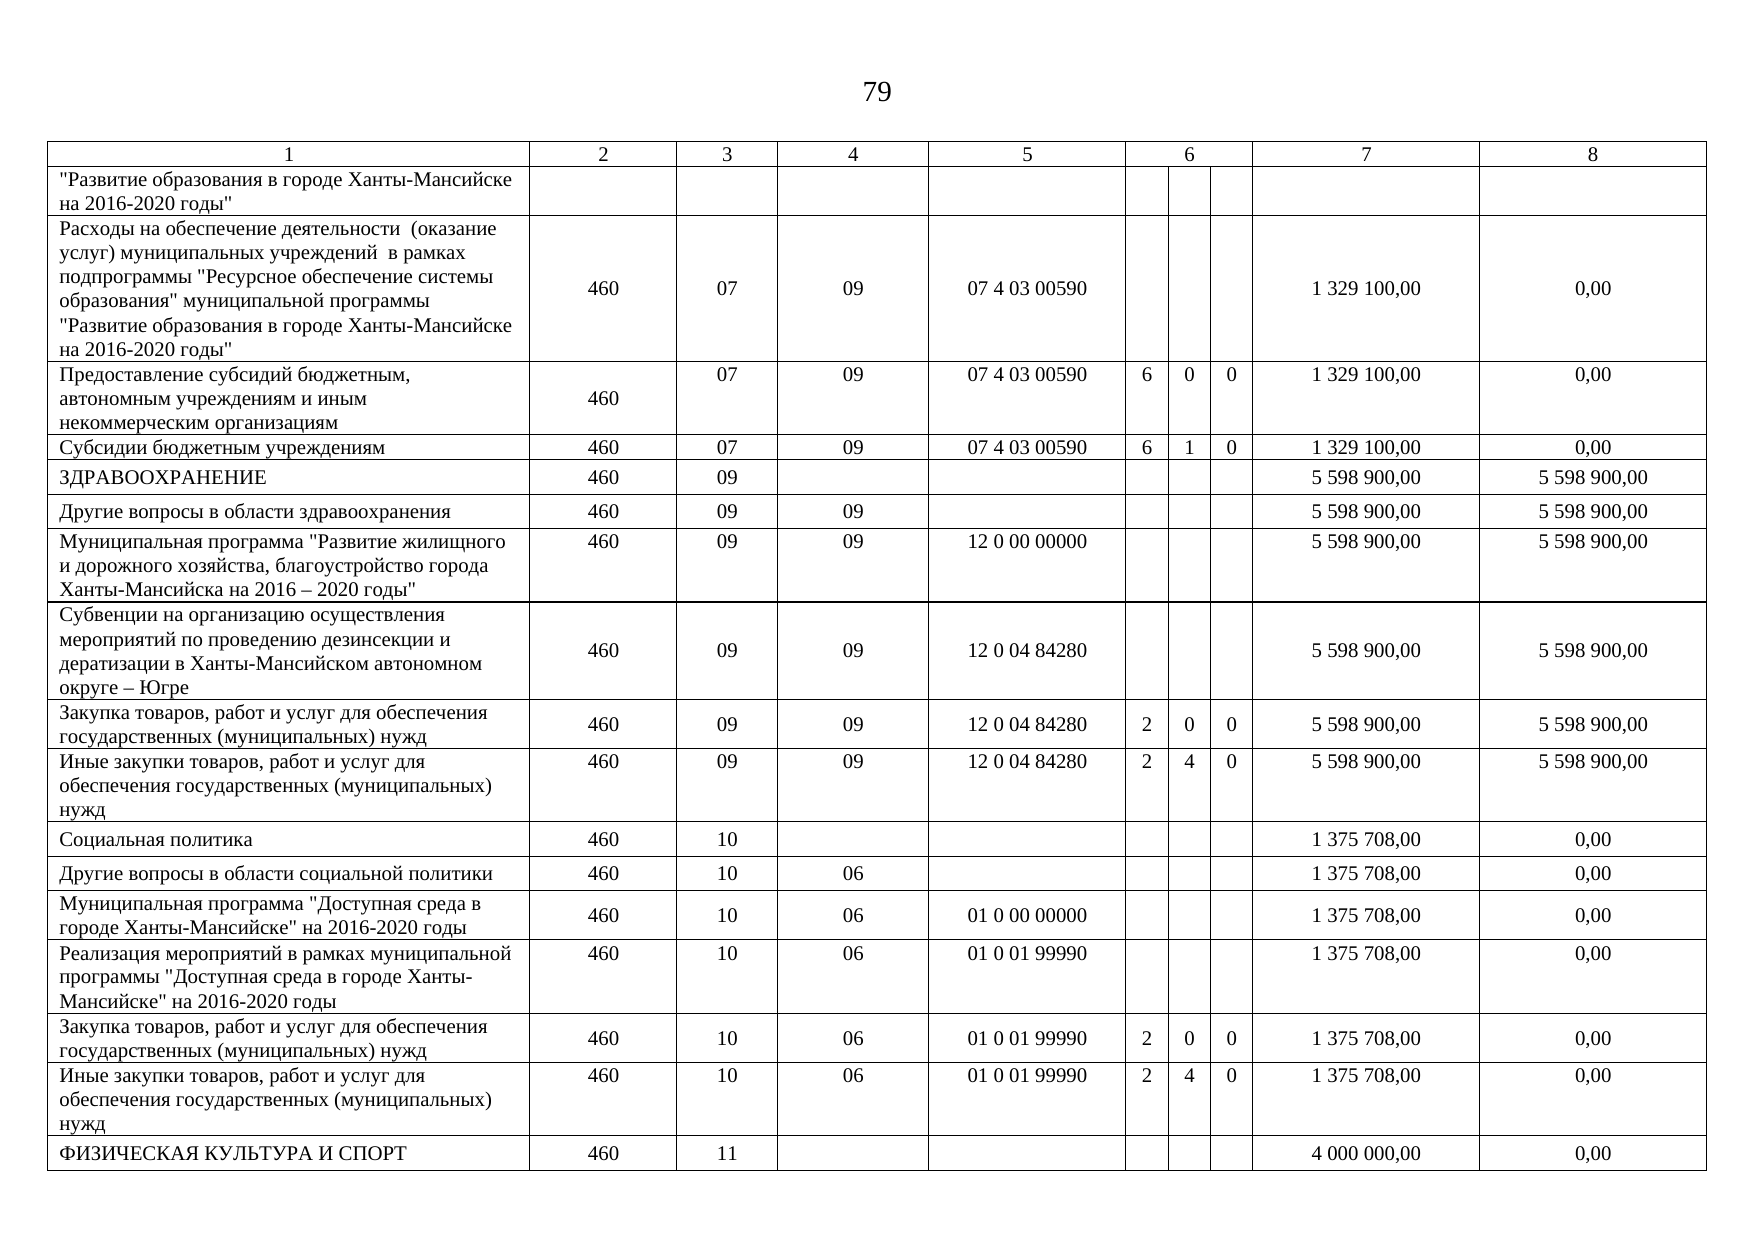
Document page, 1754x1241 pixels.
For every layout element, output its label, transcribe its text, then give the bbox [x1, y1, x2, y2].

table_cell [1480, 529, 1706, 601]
table_header 8 [1480, 142, 1706, 166]
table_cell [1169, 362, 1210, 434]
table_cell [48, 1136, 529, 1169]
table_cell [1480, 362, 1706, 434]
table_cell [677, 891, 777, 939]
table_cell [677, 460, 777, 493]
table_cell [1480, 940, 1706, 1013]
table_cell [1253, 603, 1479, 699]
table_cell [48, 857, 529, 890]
table_header 4 [778, 142, 928, 166]
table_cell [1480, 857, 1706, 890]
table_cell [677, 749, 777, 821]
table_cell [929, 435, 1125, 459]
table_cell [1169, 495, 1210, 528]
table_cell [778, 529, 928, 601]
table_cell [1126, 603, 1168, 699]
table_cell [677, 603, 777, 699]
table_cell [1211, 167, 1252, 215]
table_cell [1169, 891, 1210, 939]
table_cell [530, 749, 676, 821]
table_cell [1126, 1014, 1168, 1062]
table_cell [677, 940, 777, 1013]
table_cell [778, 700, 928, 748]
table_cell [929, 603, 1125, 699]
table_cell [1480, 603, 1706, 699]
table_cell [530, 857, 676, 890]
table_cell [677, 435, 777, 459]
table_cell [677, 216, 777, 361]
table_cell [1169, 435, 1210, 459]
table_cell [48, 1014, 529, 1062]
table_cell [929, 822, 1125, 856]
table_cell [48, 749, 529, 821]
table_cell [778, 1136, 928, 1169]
table_header 3 [677, 142, 777, 166]
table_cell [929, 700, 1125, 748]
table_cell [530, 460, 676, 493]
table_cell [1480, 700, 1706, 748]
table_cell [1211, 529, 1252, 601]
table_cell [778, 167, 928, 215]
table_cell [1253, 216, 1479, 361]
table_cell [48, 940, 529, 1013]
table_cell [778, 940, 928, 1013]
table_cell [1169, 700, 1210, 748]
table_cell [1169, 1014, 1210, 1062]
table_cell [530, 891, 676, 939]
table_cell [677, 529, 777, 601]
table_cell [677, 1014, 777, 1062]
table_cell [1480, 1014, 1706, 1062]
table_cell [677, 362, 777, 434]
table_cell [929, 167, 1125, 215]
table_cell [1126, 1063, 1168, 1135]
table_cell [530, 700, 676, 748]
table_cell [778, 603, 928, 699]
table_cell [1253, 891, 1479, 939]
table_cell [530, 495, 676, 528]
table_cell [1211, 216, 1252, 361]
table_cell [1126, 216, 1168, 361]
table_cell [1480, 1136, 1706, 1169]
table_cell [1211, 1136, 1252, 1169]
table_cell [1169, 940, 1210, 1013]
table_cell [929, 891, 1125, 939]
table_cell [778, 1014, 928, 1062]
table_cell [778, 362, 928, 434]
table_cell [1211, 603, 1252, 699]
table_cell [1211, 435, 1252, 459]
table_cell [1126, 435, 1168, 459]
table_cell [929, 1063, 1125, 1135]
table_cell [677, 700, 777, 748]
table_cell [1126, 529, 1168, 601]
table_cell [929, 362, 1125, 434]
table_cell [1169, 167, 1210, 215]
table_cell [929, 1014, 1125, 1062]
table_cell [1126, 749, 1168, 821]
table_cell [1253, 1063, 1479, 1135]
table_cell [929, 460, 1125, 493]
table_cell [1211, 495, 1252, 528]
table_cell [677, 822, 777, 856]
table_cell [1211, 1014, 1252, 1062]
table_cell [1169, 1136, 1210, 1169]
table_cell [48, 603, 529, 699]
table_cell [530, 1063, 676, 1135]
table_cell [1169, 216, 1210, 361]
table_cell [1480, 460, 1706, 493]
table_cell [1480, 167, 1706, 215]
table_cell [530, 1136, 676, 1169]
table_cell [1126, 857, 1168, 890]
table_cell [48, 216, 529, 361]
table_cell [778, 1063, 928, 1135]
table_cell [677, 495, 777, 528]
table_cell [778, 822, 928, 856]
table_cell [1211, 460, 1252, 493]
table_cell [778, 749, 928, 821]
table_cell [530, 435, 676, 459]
table_header 1 [48, 142, 529, 166]
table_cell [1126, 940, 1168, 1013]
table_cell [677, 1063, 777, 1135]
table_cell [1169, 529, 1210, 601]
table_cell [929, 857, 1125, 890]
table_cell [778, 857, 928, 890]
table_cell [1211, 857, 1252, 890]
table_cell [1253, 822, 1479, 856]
table_header 5 [929, 142, 1125, 166]
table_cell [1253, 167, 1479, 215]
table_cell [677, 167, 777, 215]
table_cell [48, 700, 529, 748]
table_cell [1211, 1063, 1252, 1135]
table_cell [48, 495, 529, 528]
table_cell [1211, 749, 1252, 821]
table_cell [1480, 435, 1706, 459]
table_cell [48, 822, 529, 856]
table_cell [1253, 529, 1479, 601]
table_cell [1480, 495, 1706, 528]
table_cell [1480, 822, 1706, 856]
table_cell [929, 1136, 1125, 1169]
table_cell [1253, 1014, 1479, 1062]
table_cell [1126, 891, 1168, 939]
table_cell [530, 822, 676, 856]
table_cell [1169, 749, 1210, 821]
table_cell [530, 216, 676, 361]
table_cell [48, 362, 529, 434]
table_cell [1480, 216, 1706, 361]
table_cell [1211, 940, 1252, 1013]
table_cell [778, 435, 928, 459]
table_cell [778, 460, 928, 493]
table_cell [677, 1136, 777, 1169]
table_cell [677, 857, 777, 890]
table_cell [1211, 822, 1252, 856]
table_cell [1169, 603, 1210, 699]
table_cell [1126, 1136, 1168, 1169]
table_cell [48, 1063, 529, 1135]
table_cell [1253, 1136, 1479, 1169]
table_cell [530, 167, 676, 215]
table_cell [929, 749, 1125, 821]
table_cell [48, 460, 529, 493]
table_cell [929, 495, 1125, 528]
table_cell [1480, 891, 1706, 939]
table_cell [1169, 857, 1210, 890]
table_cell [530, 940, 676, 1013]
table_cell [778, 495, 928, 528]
table_header 2 [530, 142, 676, 166]
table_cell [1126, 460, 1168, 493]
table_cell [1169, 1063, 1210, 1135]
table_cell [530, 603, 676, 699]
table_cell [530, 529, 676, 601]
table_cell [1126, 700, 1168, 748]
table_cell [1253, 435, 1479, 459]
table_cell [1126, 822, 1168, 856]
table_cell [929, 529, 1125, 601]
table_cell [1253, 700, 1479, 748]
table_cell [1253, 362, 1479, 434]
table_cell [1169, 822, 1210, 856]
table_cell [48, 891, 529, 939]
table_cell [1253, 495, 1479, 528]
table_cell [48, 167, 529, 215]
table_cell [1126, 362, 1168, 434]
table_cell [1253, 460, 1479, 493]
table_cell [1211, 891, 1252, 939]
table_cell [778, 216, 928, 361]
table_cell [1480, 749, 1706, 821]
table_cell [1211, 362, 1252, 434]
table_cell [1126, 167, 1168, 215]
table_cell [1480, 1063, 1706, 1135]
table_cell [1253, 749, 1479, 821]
table_header 7 [1253, 142, 1479, 166]
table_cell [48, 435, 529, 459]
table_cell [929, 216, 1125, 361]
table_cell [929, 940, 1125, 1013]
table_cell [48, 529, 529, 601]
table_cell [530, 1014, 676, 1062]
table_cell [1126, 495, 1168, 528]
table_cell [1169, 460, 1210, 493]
table_header 6 [1126, 142, 1252, 166]
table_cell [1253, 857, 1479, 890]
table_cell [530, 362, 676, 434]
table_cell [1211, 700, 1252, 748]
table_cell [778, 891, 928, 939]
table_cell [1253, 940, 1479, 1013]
